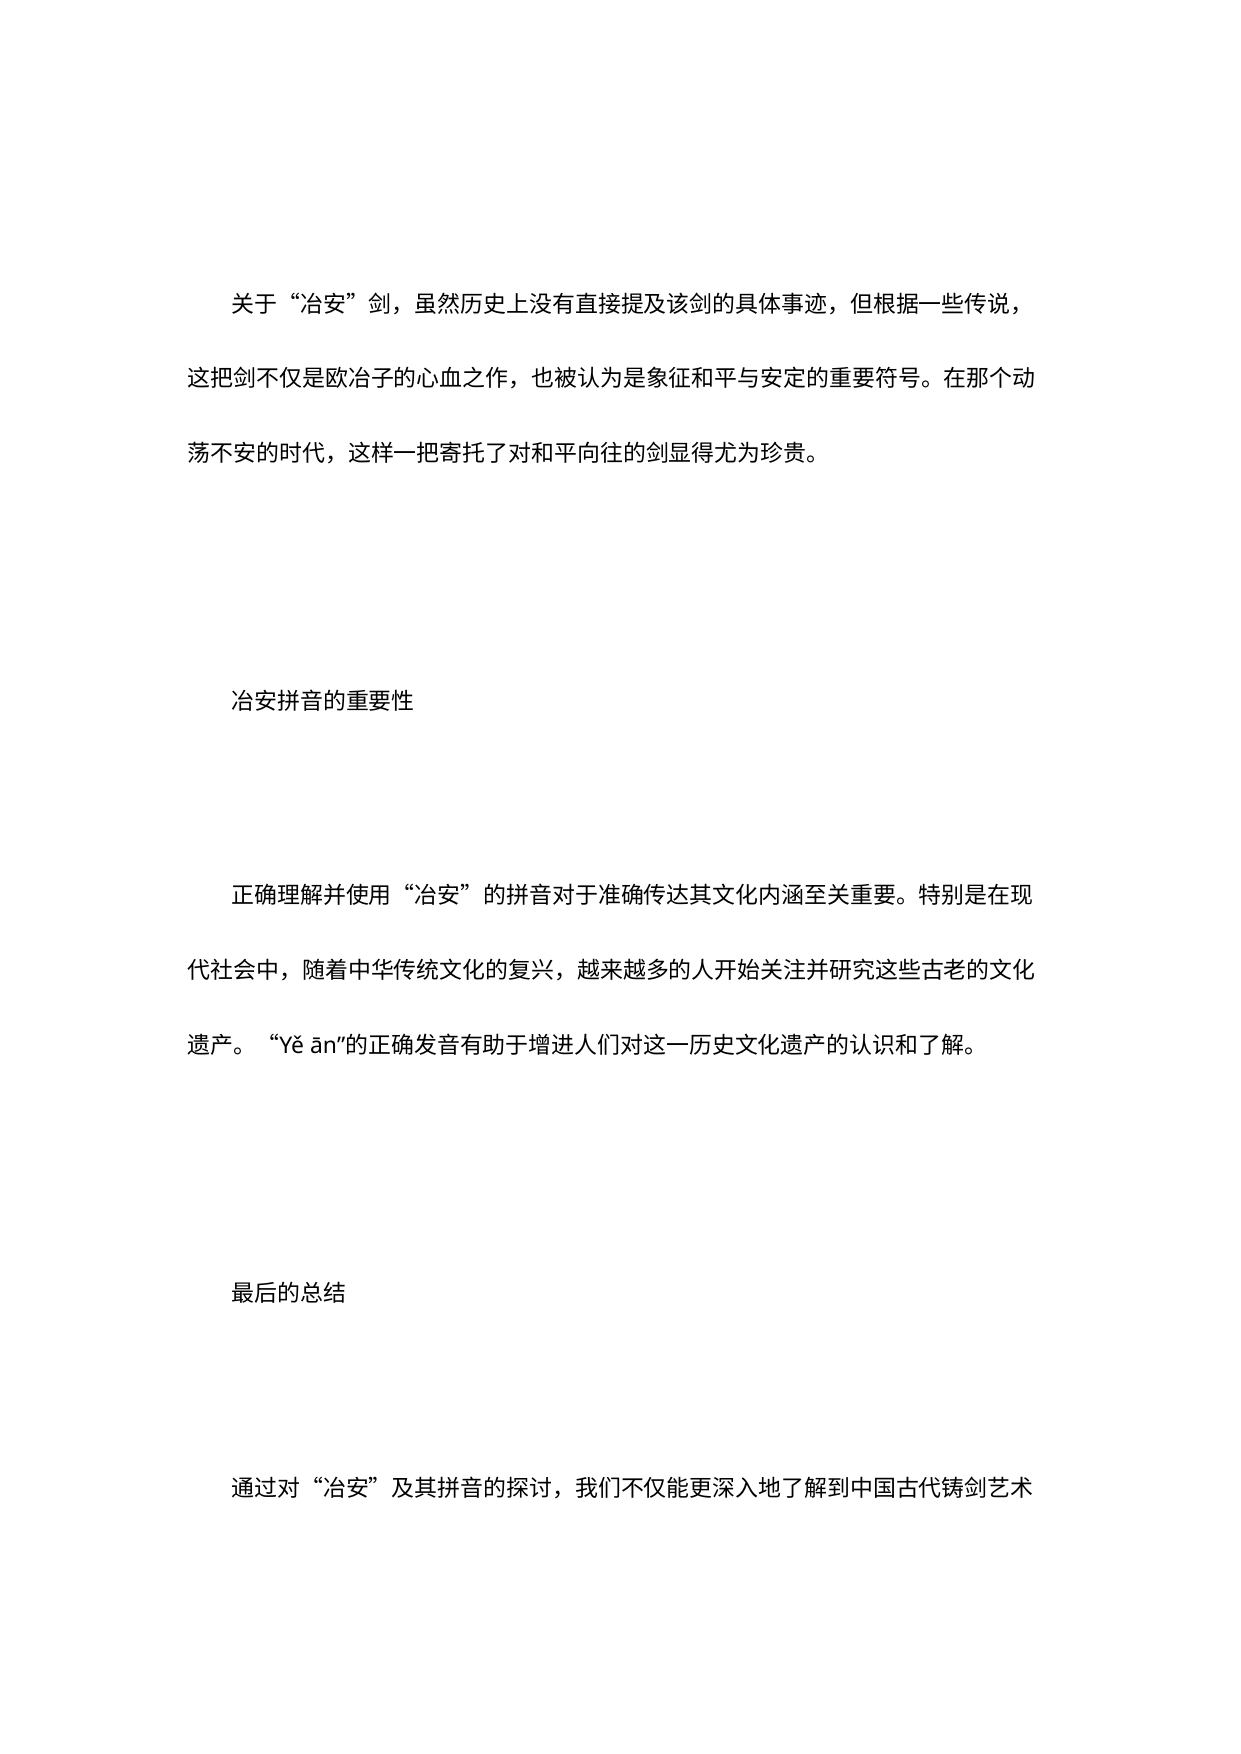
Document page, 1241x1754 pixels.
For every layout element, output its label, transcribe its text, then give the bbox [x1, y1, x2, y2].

text 关于“冶安”剑，虽然历史上没有直接提及该剑的具体事迹，但根据一些传说，这把剑不仅是欧冶子的心血之作，也被认为是象征和平与安定的重要符号。在那个动荡不安的时代，这样一把寄托了对和平向往的剑显得尤为珍贵。 [187, 270, 1053, 484]
text 正确理解并使用“冶安”的拼音对于准确传达其文化内涵至关重要。特别是在现代社会中，随着中华传统文化的复兴，越来越多的人开始关注并研究这些古老的文化遗产。“Yě ān”的正确发音有助于增进人们对这一历史文化遗产的认识和了解。 [187, 862, 1053, 1076]
text 最后的总结 [187, 1259, 1053, 1324]
text 冶安拼音的重要性 [187, 667, 1053, 732]
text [187, 1453, 1053, 1518]
